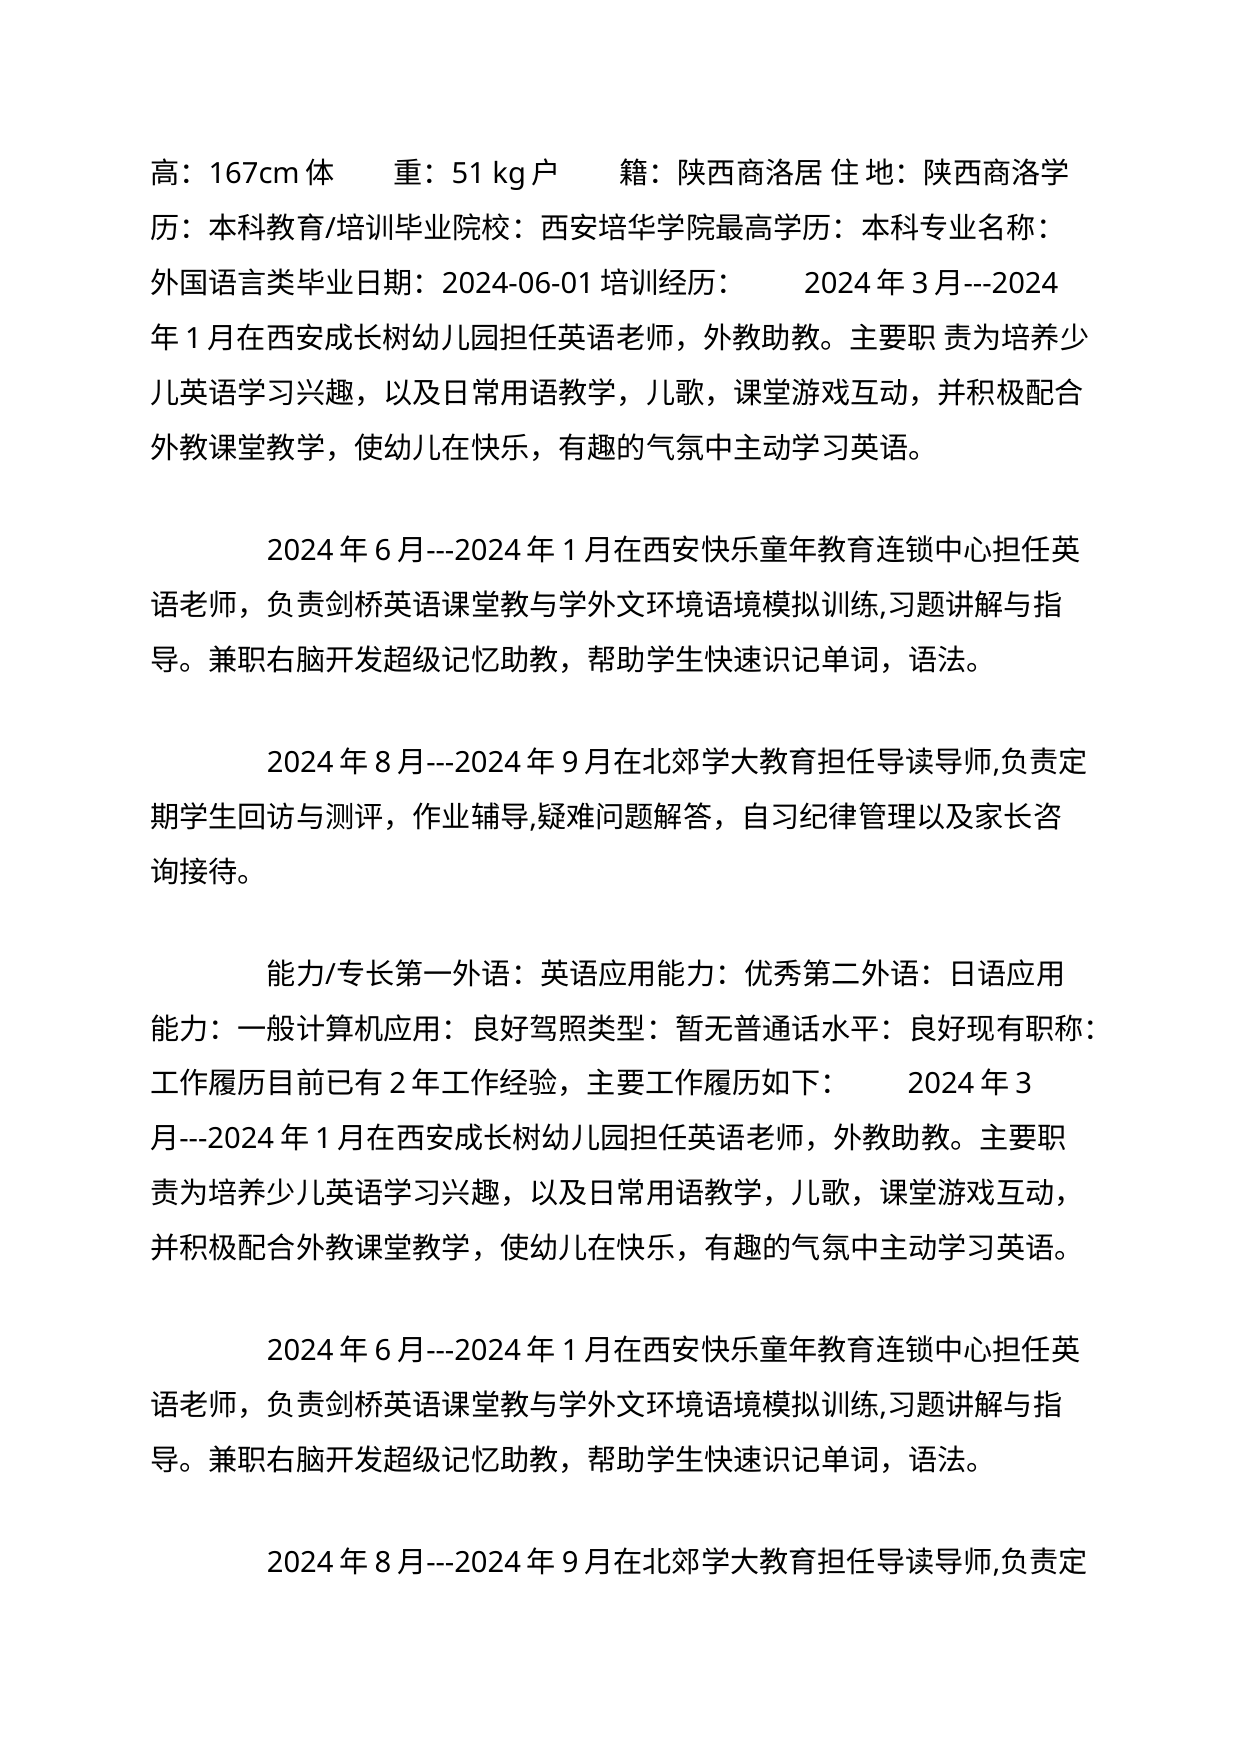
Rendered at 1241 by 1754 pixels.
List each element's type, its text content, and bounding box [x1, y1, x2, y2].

text 2024年8月---2024年9月在北郊学大教育担任导读导师,负责定期学生回访与测评，作业辅导,疑难问题解答，自习纪律管理以及家长咨询接待。 [150, 738, 1090, 891]
text 能力/专长第一外语：英语应用能力：优秀第二外语：日语应用能力：一般计算机应用：良好驾照类型：暂无普通话水平：良好现有职称：工作履历目前已有2年工作经验，主要工作履历如下： 2024年3月---2024年1月在西安成长树幼儿园担任英语老师，外教助教。主要职责为培养少儿英语学习兴趣，以及日常用语教学，儿歌，课堂游戏互动，并积极配合外教课堂教学，使幼儿在快乐，有趣的气氛中主动学习英语。 [150, 950, 1090, 1267]
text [150, 1538, 1090, 1581]
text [150, 150, 1090, 467]
text 2024年6月---2024年1月在西安快乐童年教育连锁中心担任英语老师，负责剑桥英语课堂教与学外文环境语境模拟训练,习题讲解与指导。兼职右脑开发超级记忆助教，帮助学生快速识记单词，语法。 [150, 1327, 1090, 1479]
text 2024年6月---2024年1月在西安快乐童年教育连锁中心担任英语老师，负责剑桥英语课堂教与学外文环境语境模拟训练,习题讲解与指导。兼职右脑开发超级记忆助教，帮助学生快速识记单词，语法。 [150, 527, 1090, 679]
